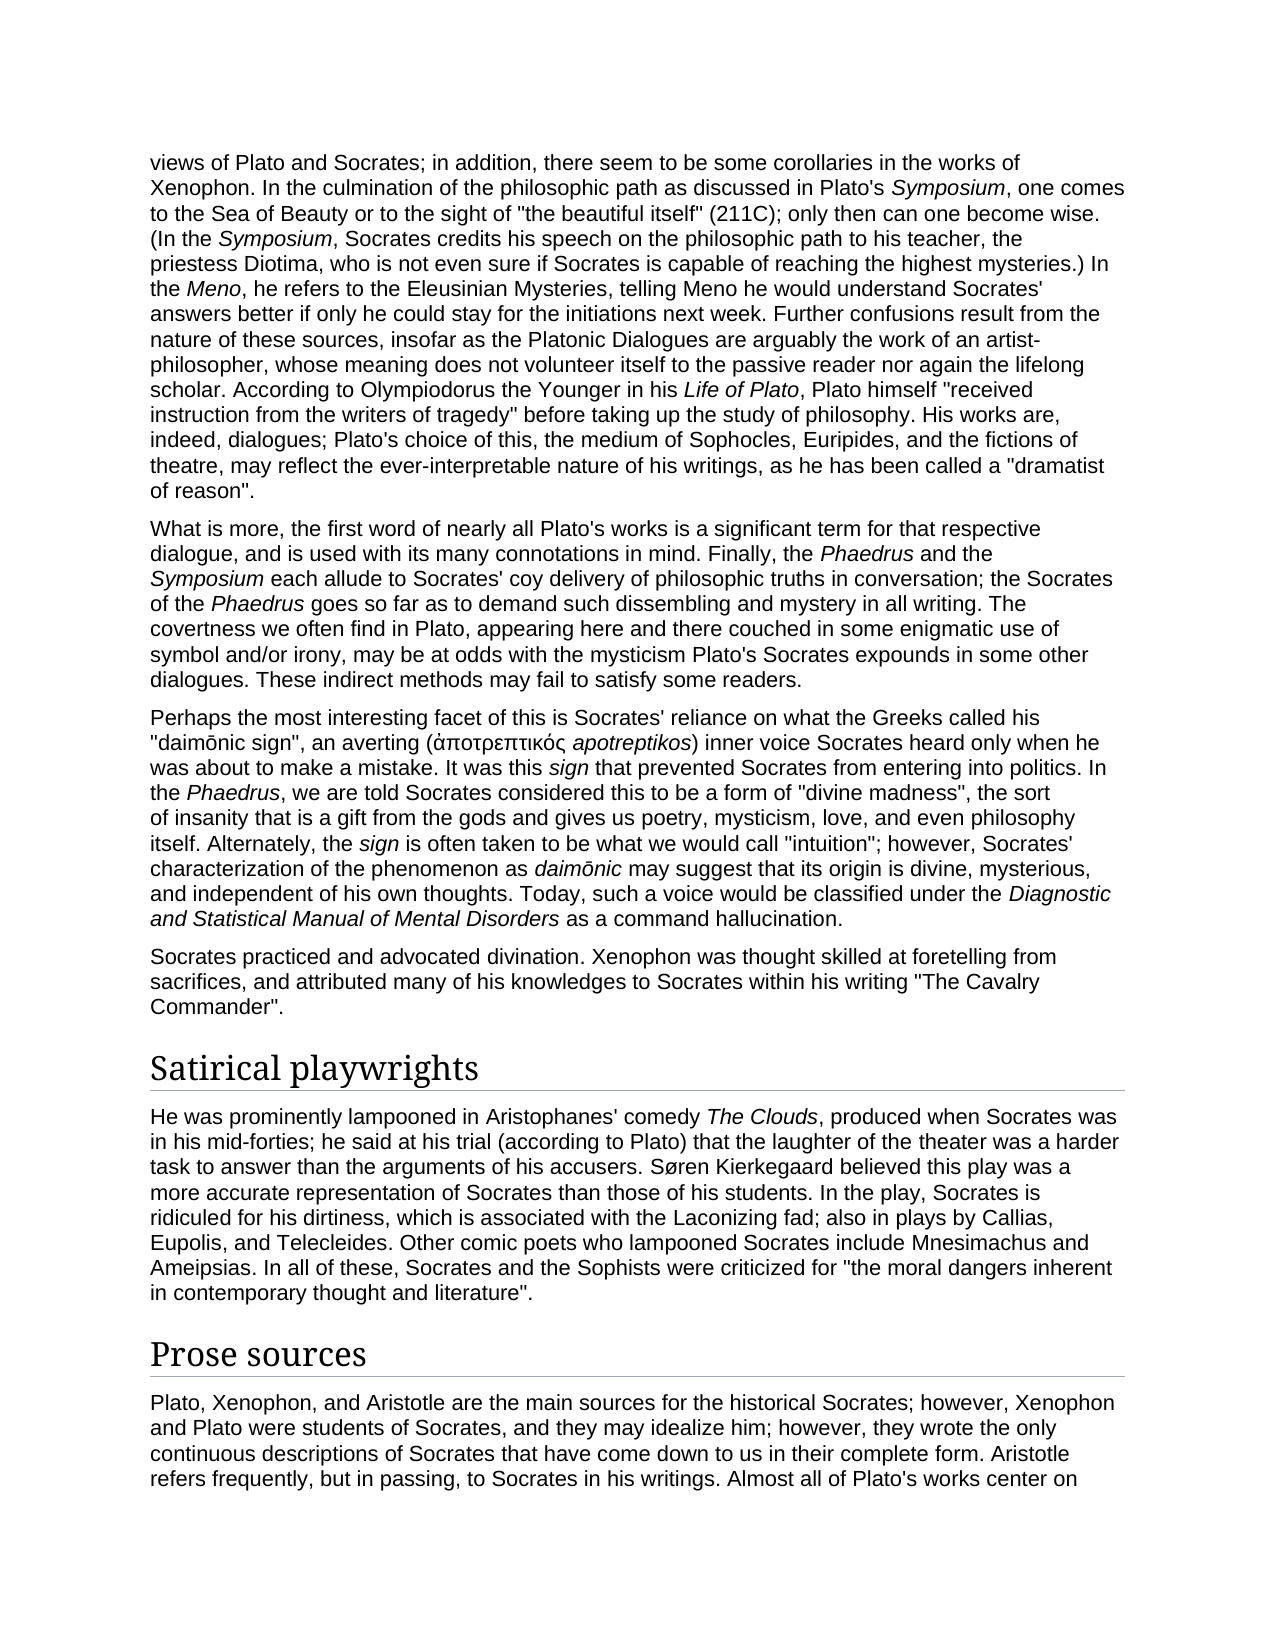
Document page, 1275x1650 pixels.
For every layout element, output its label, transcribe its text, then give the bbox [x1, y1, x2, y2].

text He was prominently lampooned in Aristophanes' comedy The Clouds, produced when Socrates was in his mid-forties; he said at his trial (according to Plato) that the laughter of the theater was a harder task to answer than the arguments of his accusers. Søren Kierkegaard believed this play was a more accurate representation of Socrates than those of his students. In the play, Socrates is ridiculed for his dirtiness, which is associated with the Laconizing fad; also in plays by Callias, Eupolis, and Telecleides. Other comic poets who lampooned Socrates include Mnesimachus and Ameipsias. In all of these, Socrates and the Sophists were criticized for "the moral dangers inherent in contemporary thought and literature". [150, 1104, 1125, 1306]
text Prose sources [150, 1331, 1125, 1376]
text What is more, the first word of nearly all Plato's works is a significant term for that respective dialogue, and is used with its many connotations in mind. Finally, the Phaedrus and the Symposium each allude to Socrates' coy delivery of philosophic truths in conversation; the Socrates of the Phaedrus goes so far as to demand such dissembling and mystery in all writing. The covertness we often find in Plato, appearing here and there couched in some enigmatic use of symbol and/or irony, may be at odds with the mysticism Plato's Socrates expounds in some other dialogues. These indirect methods may fail to satisfy some readers. [150, 515, 1125, 692]
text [150, 150, 1125, 503]
text Perhaps the most interesting facet of this is Socrates' reliance on what the Greeks called his "daimōnic sign", an averting (ἀποτρεπτικός apotreptikos) inner voice Socrates heard only when he was about to make a mistake. It was this sign that prevented Socrates from entering into politics. In the Phaedrus, we are told Socrates considered this to be a form of "divine madness", the sort of insanity that is a gift from the gods and gives us poetry, mysticism, love, and even philosophy itself. Alternately, the sign is often taken to be what we would call "intuition"; however, Socrates' characterization of the phenomenon as daimōnic may suggest that its origin is divine, mysterious, and independent of his own thoughts. Today, such a voice would be classified under the Diagnostic and Statistical Manual of Mental Disorders as a command hallucination. [150, 704, 1125, 931]
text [150, 1390, 1125, 1491]
text Socrates practiced and advocated divination. Xenophon was thought skilled at foretelling from sacrifices, and attributed many of his knowledges to Socrates within his writing "The Cavalry Commander". [150, 944, 1125, 1019]
text Satirical playwrights [150, 1044, 1125, 1090]
